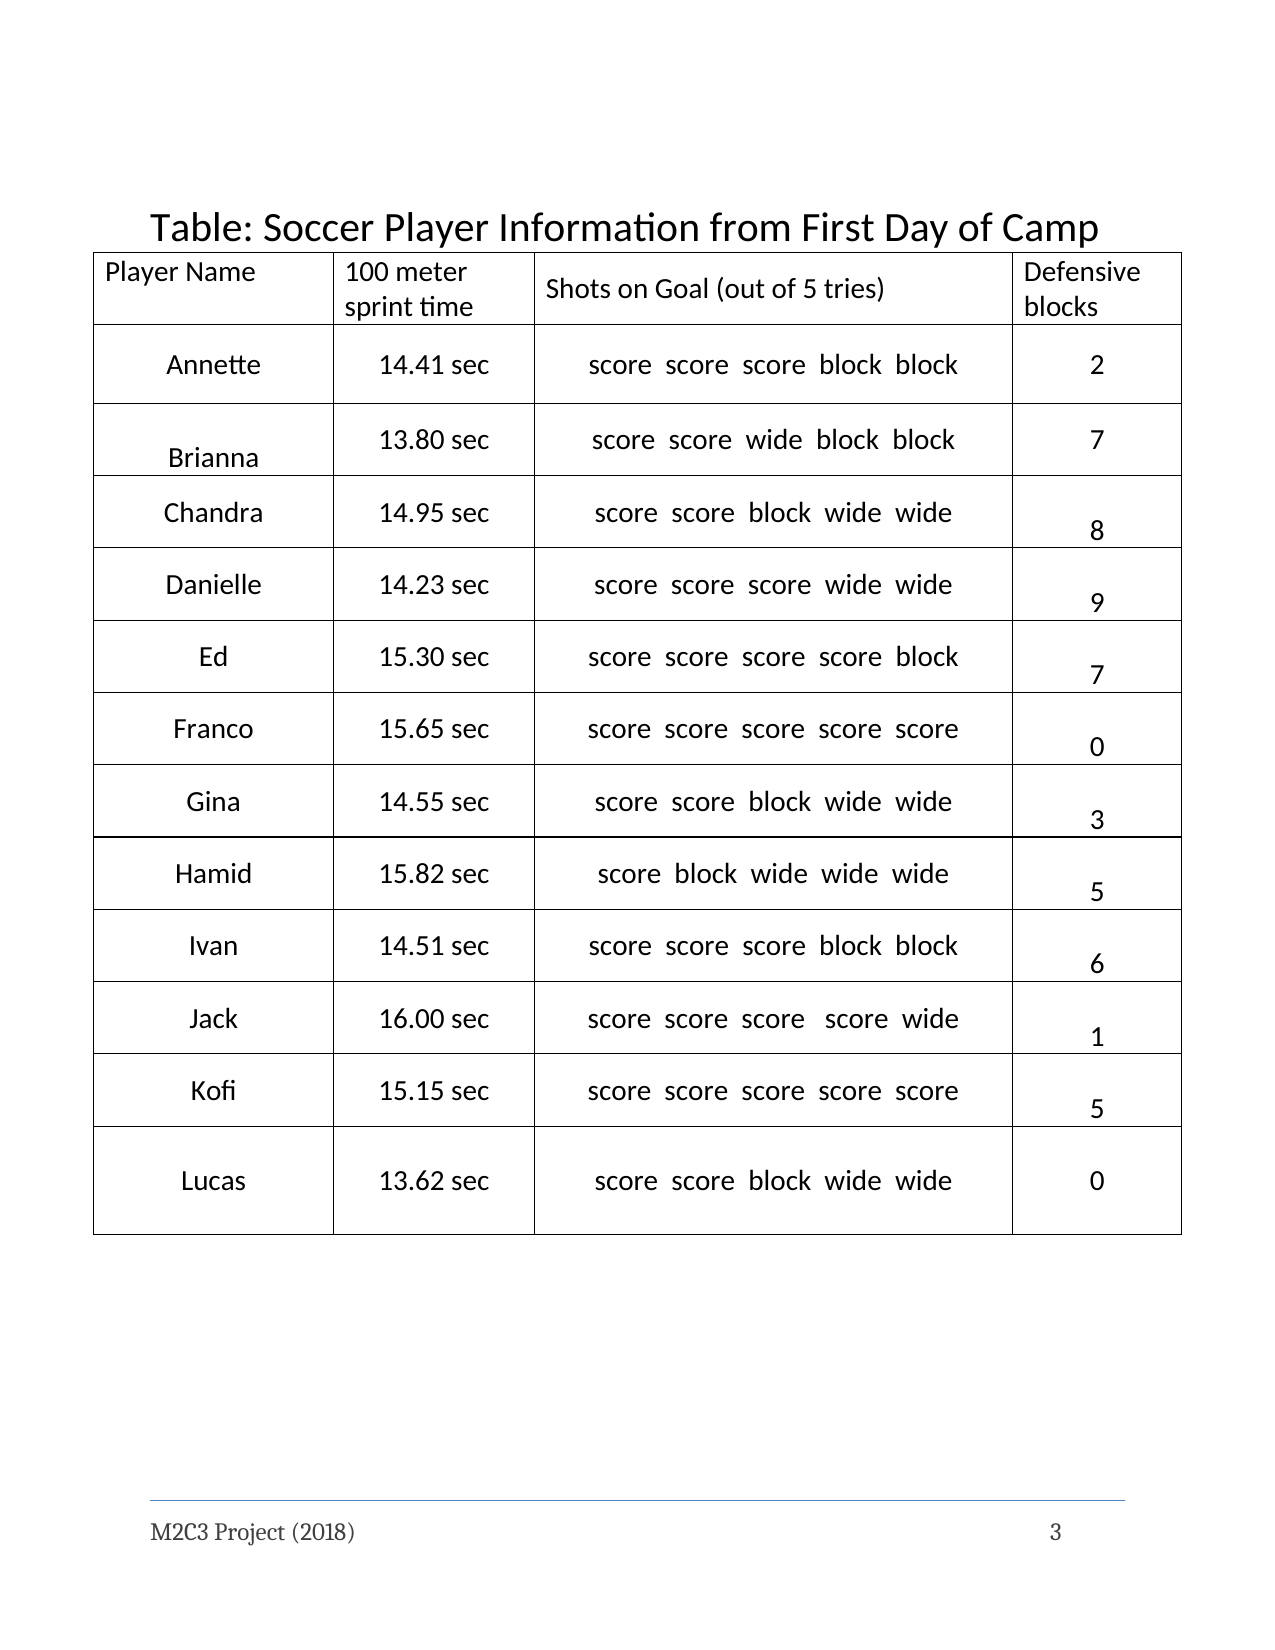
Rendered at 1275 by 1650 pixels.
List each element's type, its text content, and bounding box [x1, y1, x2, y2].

table_cell 14.23 sec [334, 548, 534, 619]
table_cell 7 [1013, 621, 1181, 692]
table_header Player Name [94, 253, 333, 324]
table_cell 5 [1013, 1054, 1181, 1126]
table_cell score score block wide wide [535, 1127, 1012, 1233]
table_cell Franco [94, 693, 333, 764]
table_cell Chandra [94, 476, 333, 547]
table_cell Ivan [94, 910, 333, 981]
table_cell score score score score block [535, 621, 1012, 692]
table_cell Ed [94, 621, 333, 692]
table_cell 2 [1013, 325, 1181, 403]
table_cell 15.30 sec [334, 621, 534, 692]
table_cell score score score score score [535, 693, 1012, 764]
table_cell Danielle [94, 548, 333, 619]
table_cell 0 [1013, 693, 1181, 764]
text Table: Soccer Player Information from First Day of Camp [150, 201, 1125, 252]
table_cell 14.55 sec [334, 765, 534, 836]
table_header Defensive blocks [1013, 253, 1181, 324]
table_cell Hamid [94, 838, 333, 909]
table_header Shots on Goal (out of 5 tries) [535, 253, 1012, 324]
table_cell 8 [1013, 476, 1181, 547]
table_cell score score score block block [535, 910, 1012, 981]
table_cell score score block wide wide [535, 476, 1012, 547]
table_cell 7 [1013, 404, 1181, 475]
table_cell Kofi [94, 1054, 333, 1126]
table_cell 14.51 sec [334, 910, 534, 981]
table_cell 15.65 sec [334, 693, 534, 764]
table_cell 1 [1013, 982, 1181, 1053]
table_cell score score score score score [535, 1054, 1012, 1126]
table_cell 6 [1013, 910, 1181, 981]
table_cell 15.82 sec [334, 838, 534, 909]
table_cell Annette [94, 325, 333, 403]
table_cell Jack [94, 982, 333, 1053]
table_cell 13.80 sec [334, 404, 534, 475]
table_header 100 meter sprint time [334, 253, 534, 324]
table_cell score score score score wide [535, 982, 1012, 1053]
table_cell 3 [1013, 765, 1181, 836]
table_cell 5 [1013, 838, 1181, 909]
table_cell 9 [1013, 548, 1181, 619]
table_cell 16.00 sec [334, 982, 534, 1053]
table_cell Gina [94, 765, 333, 836]
table_cell score block wide wide wide [535, 838, 1012, 909]
table_cell score score block wide wide [535, 765, 1012, 836]
table_cell 14.41 sec [334, 325, 534, 403]
table_cell 14.95 sec [334, 476, 534, 547]
table_cell 15.15 sec [334, 1054, 534, 1126]
table_cell score score score block block [535, 325, 1012, 403]
table_cell 13.62 sec [334, 1127, 534, 1233]
table_cell 0 [1013, 1127, 1181, 1233]
table_cell Lucas [94, 1127, 333, 1233]
table_cell score score score wide wide [535, 548, 1012, 619]
table_cell score score wide block block [535, 404, 1012, 475]
table_cell Brianna [94, 404, 333, 475]
